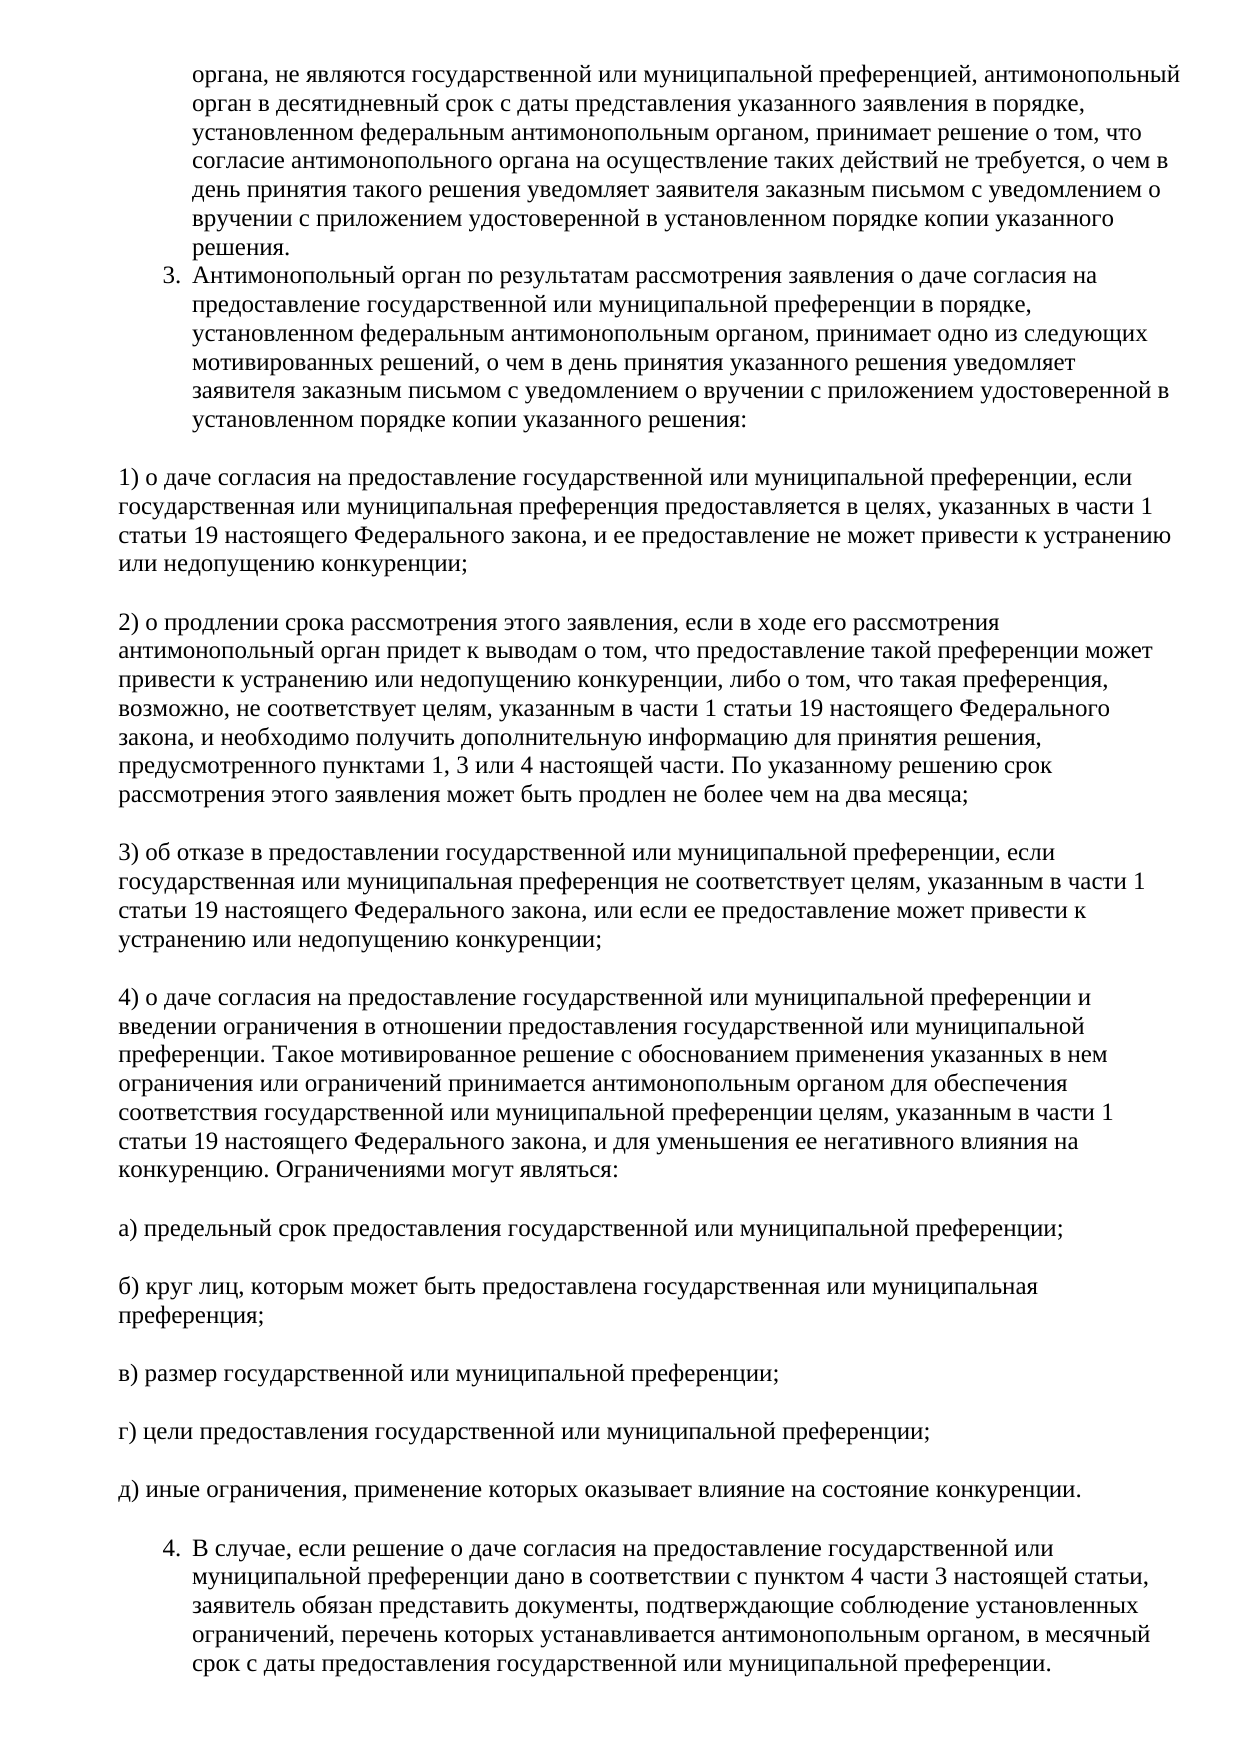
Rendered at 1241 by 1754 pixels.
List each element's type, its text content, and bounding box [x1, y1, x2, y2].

text в) размер государственной или муниципальной преференции; [118, 1358, 1181, 1387]
text 4) о даче согласия на предоставление государственной или муниципальной преференции и введении ограничения в отношении предоставления государственной или муниципальной преференции. Такое мотивированное решение с обоснованием применения указанных в нем ограничения или ограничений принимается антимонопольным органом для обеспечения соответствия государственной или муниципальной преференции целям, указанным в части 1 статьи 19 настоящего Федерального закона, и для уменьшения ее негативного влияния на конкуренцию. Ограничениями могут являться: [118, 982, 1181, 1183]
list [162, 59, 1181, 260]
text г) цели предоставления государственной или муниципальной преференции; [118, 1416, 1181, 1445]
text 3) об отказе в предоставлении государственной или муниципальной преференции, если государственная или муниципальная преференция не соответствует целям, указанным в части 1 статьи 19 настоящего Федерального закона, или если ее предоставление может привести к устранению или недопущению конкуренции; [118, 837, 1181, 952]
list Антимонопольный орган по результатам рассмотрения заявления о даче согласия на предоставление государственной или муниципальной преференции в порядке, установленном федеральным антимонопольным органом, принимает одно из следующих мотивированных решений, о чем в день принятия указанного решения уведомляет заявителя заказным письмом с уведомлением о вручении с приложением удостоверенной в установленном порядке копии указанного решения: [162, 260, 1181, 433]
text а) предельный срок предоставления государственной или муниципальной преференции; [118, 1213, 1181, 1241]
text б) круг лиц, которым может быть предоставлена государственная или муниципальная преференция; [118, 1271, 1181, 1328]
list В случае, если решение о даче согласия на предоставление государственной или муниципальной преференции дано в соответствии с пунктом 4 части 3 настоящей статьи, заявитель обязан представить документы, подтверждающие соблюдение установленных ограничений, перечень которых устанавливается антимонопольным органом, в месячный срок с даты предоставления государственной или муниципальной преференции. [162, 1533, 1181, 1676]
text 1) о даче согласия на предоставление государственной или муниципальной преференции, если государственная или муниципальная преференция предоставляется в целях, указанных в части 1 статьи 19 настоящего Федерального закона, и ее предоставление не может привести к устранению или недопущению конкуренции; [118, 462, 1181, 577]
text д) иные ограничения, применение которых оказывает влияние на состояние конкуренции. [118, 1474, 1181, 1503]
text 2) о продлении срока рассмотрения этого заявления, если в ходе его рассмотрения антимонопольный орган придет к выводам о том, что предоставление такой преференции может привести к устранению или недопущению конкуренции, либо о том, что такая преференция, возможно, не соответствует целям, указанным в части 1 статьи 19 настоящего Федерального закона, и необходимо получить дополнительную информацию для принятия решения, предусмотренного пунктами 1, 3 или 4 настоящей части. По указанному решению срок рассмотрения этого заявления может быть продлен не более чем на два месяца; [118, 607, 1181, 808]
